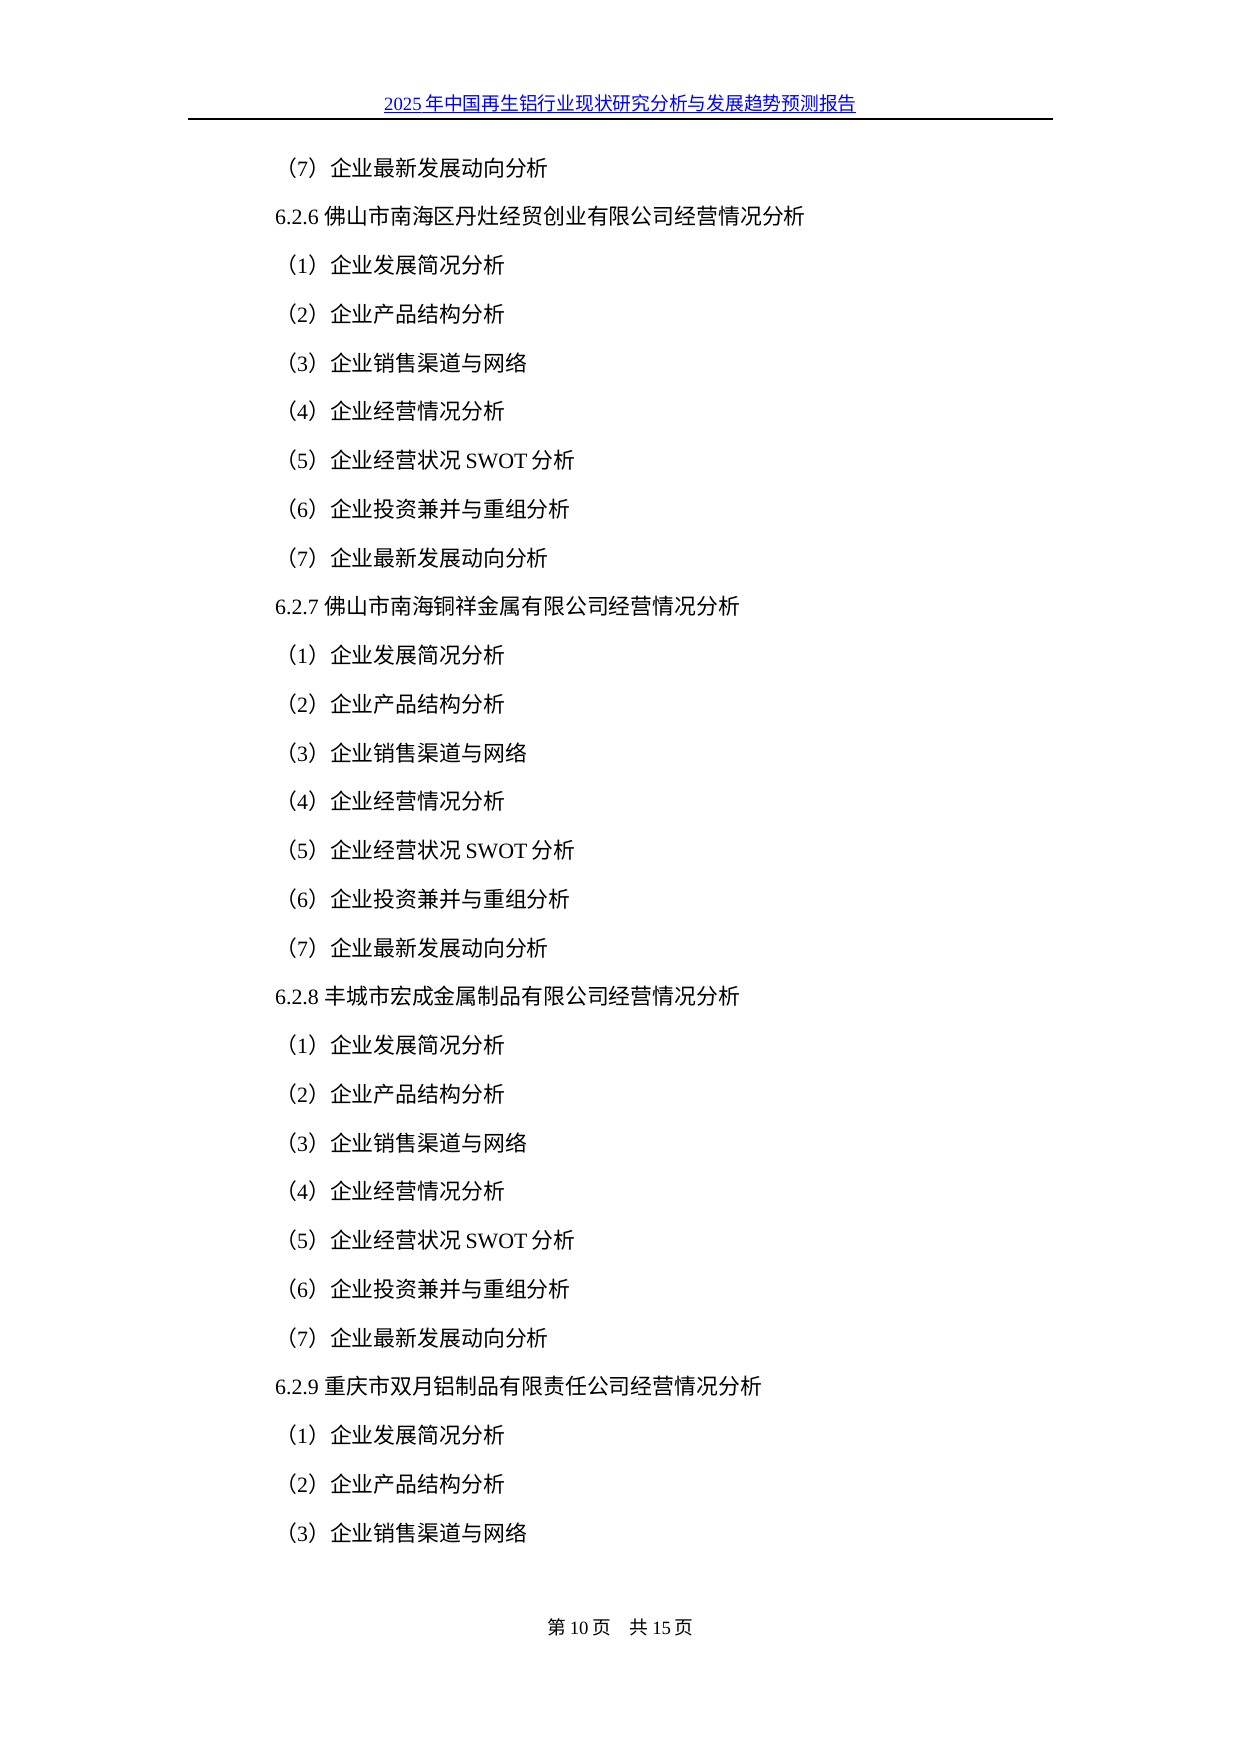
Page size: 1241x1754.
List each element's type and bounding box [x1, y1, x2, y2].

text [187, 150, 1053, 1548]
